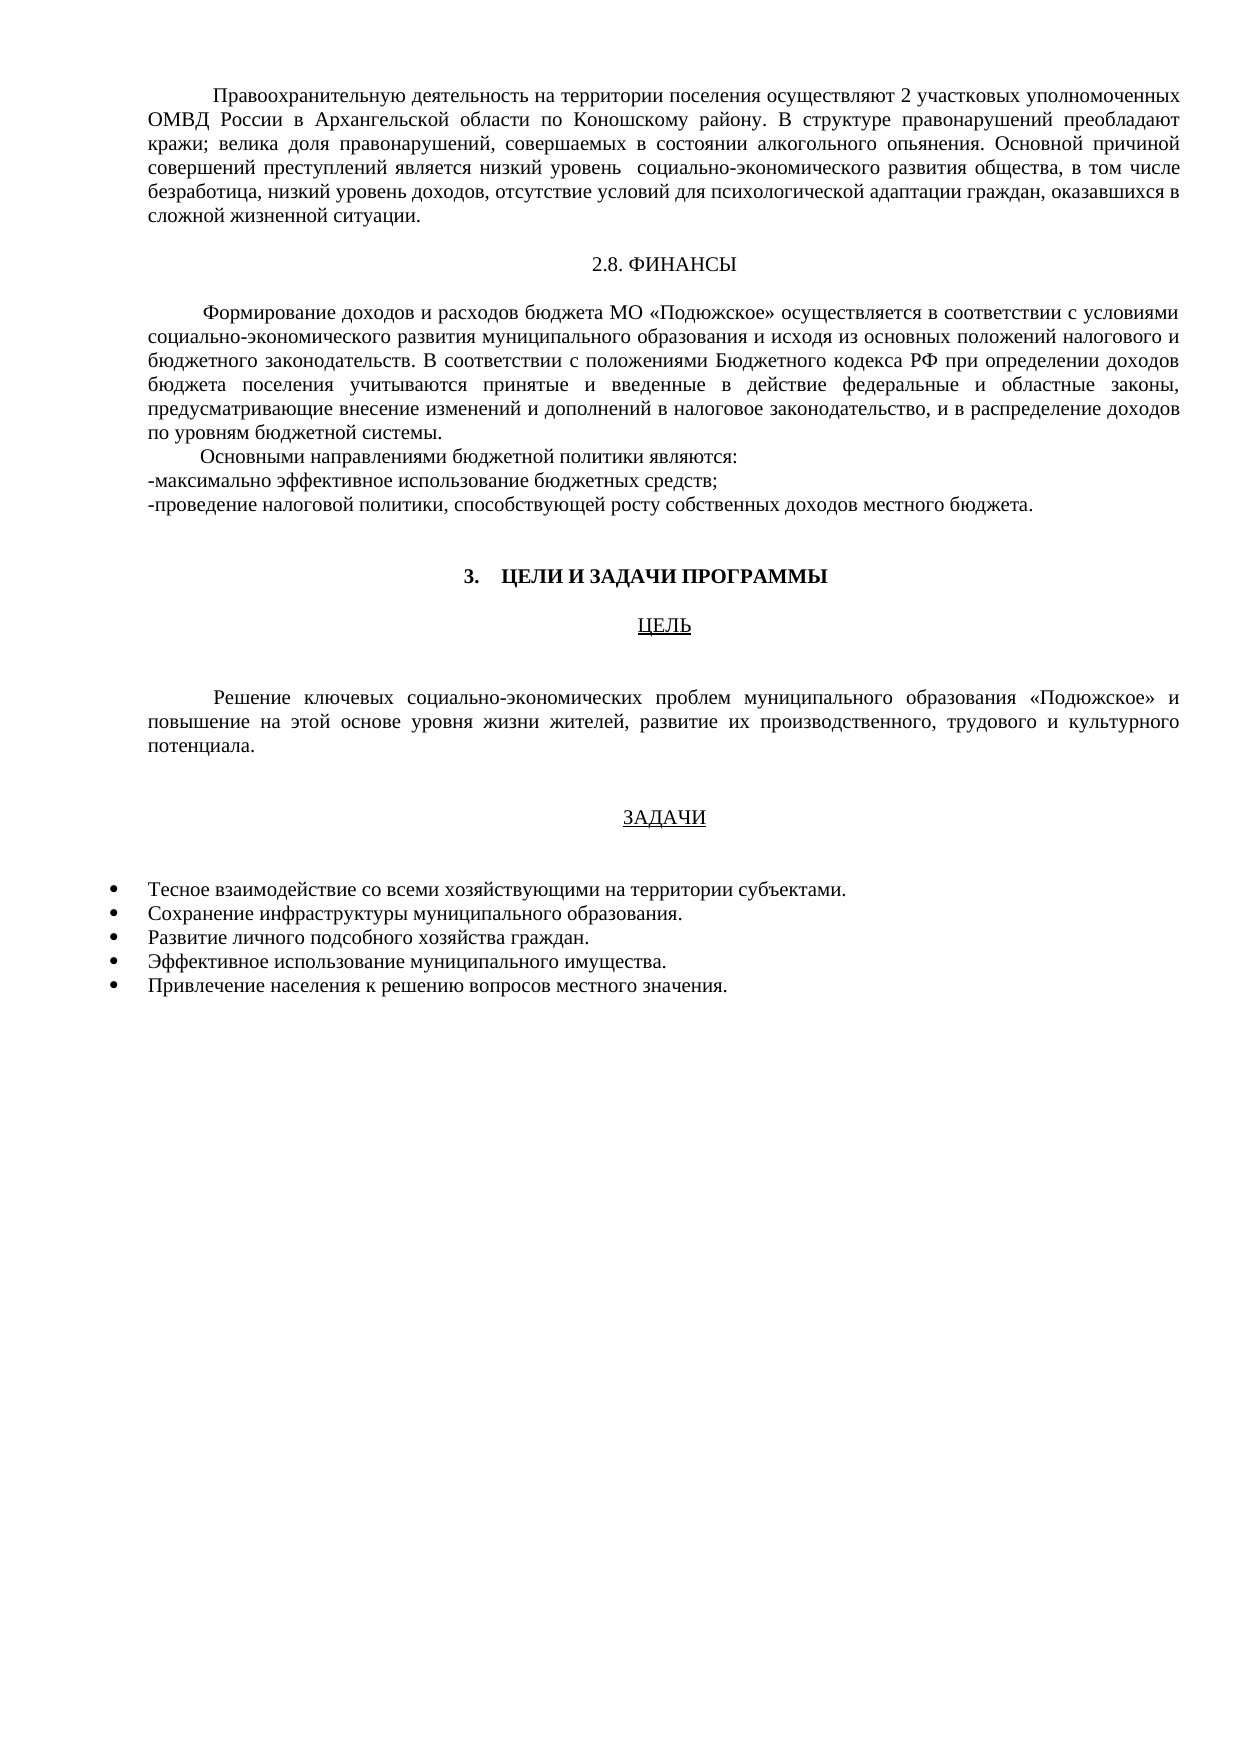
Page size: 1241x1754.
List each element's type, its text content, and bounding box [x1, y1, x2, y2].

text Основными направлениями бюджетной политики являются: [148, 444, 1181, 468]
text ЗАДАЧИ [148, 805, 1181, 829]
text Правоохранительную деятельность на территории поселения осуществляют 2 участковых уполномоченных ОМВД России в Архангельской области по Коношскому району. В структуре правонарушений преобладают кражи; велика доля правонарушений, совершаемых в состоянии алкогольного опьянения. Основной причиной совершений преступлений является низкий уровень социально-экономического развития общества, в том числе безработица, низкий уровень доходов, отсутствие условий для психологической адаптации граждан, оказавшихся в сложной жизненной ситуации. [148, 83, 1181, 227]
list Эффективное использование муниципального имущества. [110, 949, 1181, 973]
text -максимально эффективное использование бюджетных средств; [148, 468, 1181, 492]
text 2.8. ФИНАНСЫ [148, 252, 1181, 276]
list Тесное взаимодействие со всеми хозяйствующими на территории субъектами. [110, 877, 1181, 901]
text Формирование доходов и расходов бюджета МО «Подюжское» осуществляется в соответствии с условиями социально-экономического развития муниципального образования и исходя из основных положений налогового и бюджетного законодательств. В соответствии с положениями Бюджетного кодекса РФ при определении доходов бюджета поселения учитываются принятые и введенные в действие федеральные и областные законы, предусматривающие внесение изменений и дополнений в налоговое законодательство, и в распределение доходов по уровням бюджетной системы. [148, 300, 1181, 444]
text Решение ключевых социально-экономических проблем муниципального образования «Подюжское» и повышение на этой основе уровня жизни жителей, развитие их производственного, трудового и культурного потенциала. [148, 685, 1181, 757]
text ЦЕЛЬ [148, 612, 1181, 637]
list Развитие личного подсобного хозяйства граждан. [110, 925, 1181, 949]
text -проведение налоговой политики, способствующей росту собственных доходов местного бюджета. [148, 492, 1181, 516]
list ЦЕЛИ И ЗАДАЧИ ПРОГРАММЫ [110, 564, 1181, 588]
list Привлечение населения к решению вопросов местного значения. [110, 973, 1181, 997]
list Сохранение инфраструктуры муниципального образования. [110, 901, 1181, 925]
